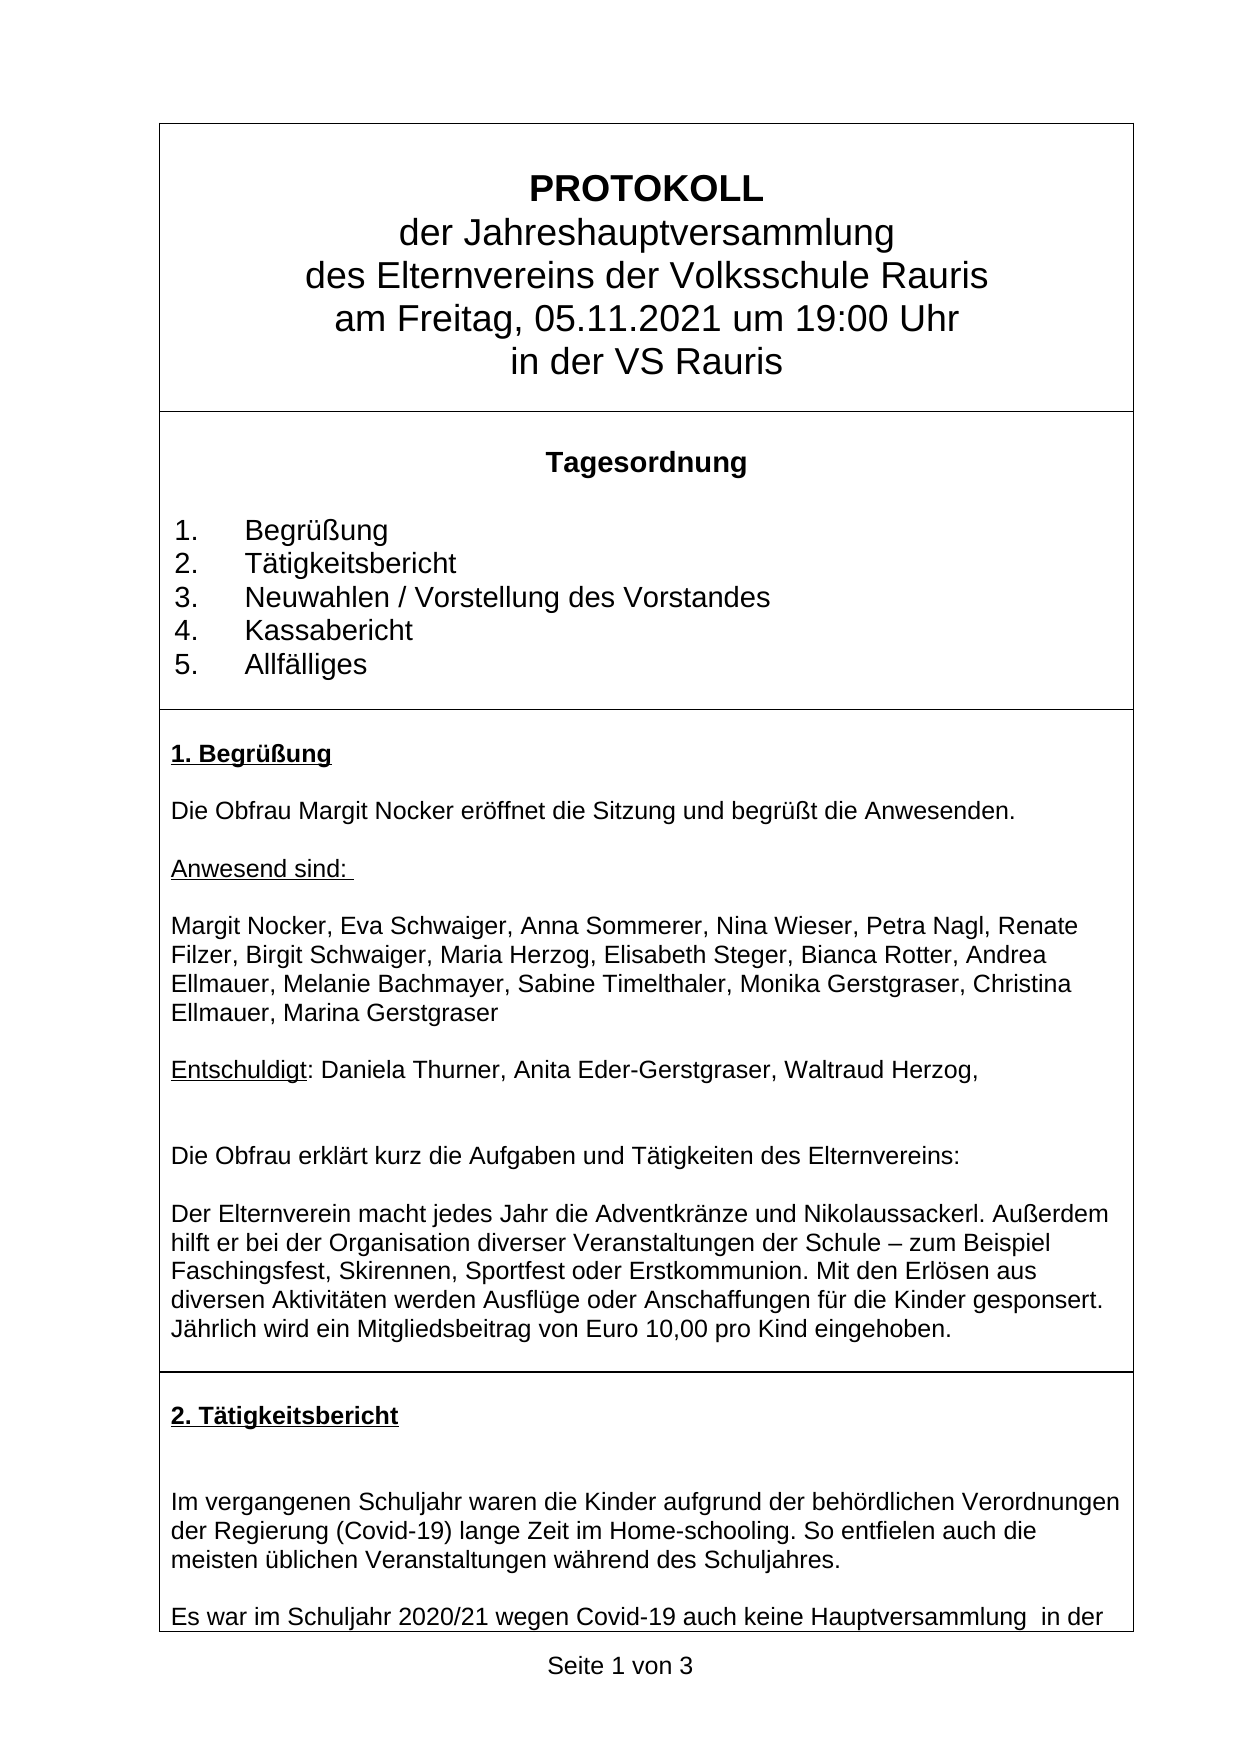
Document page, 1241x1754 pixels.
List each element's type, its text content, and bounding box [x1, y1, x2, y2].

table_cell 1. Begrüßung Die Obfrau Margit Nocker eröffnet die Sitzung und begrüßt die Anwesenden. Anwesend sind: Margit Nocker, Eva Schwaiger, Anna Sommerer, Nina Wieser, Petra Nagl, Renate Filzer, Birgit Schwaiger, Maria Herzog, Elisabeth Steger, Bianca Rotter, Andrea Ellmauer, Melanie Bachmayer, Sabine Timelthaler, Monika Gerstgraser, Christina Ellmauer, Marina Gerstgraser Entschuldigt: Daniela Thurner, Anita Eder-Gerstgraser, Waltraud Herzog, Die Obfrau erklärt kurz die Aufgaben und Tätigkeiten des Elternvereins: Der Elternverein macht jedes Jahr die Adventkränze und Nikolaussackerl. Außerdem hilft er bei der Organisation diverser Veranstaltungen der Schule – zum Beispiel Faschingsfest, Skirennen, Sportfest oder Erstkommunion. Mit den Erlösen aus diversen Aktivitäten werden Ausflüge oder Anschaffungen für die Kinder gesponsert. Jährlich wird ein Mitgliedsbeitrag von Euro 10,00 pro Kind eingehoben. [160, 710, 1133, 1371]
table_cell Tagesordnung Begrüßung Tätigkeitsbericht Neuwahlen / Vorstellung des Vorstandes Kassabericht Allfälliges [160, 412, 1133, 709]
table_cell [160, 1373, 1133, 1631]
table_header PROTOKOLL der Jahreshauptversammlung des Elternvereins der Volksschule Rauris am Freitag, 05.11.2021 um 19:00 Uhr in der VS Rauris [160, 124, 1133, 411]
